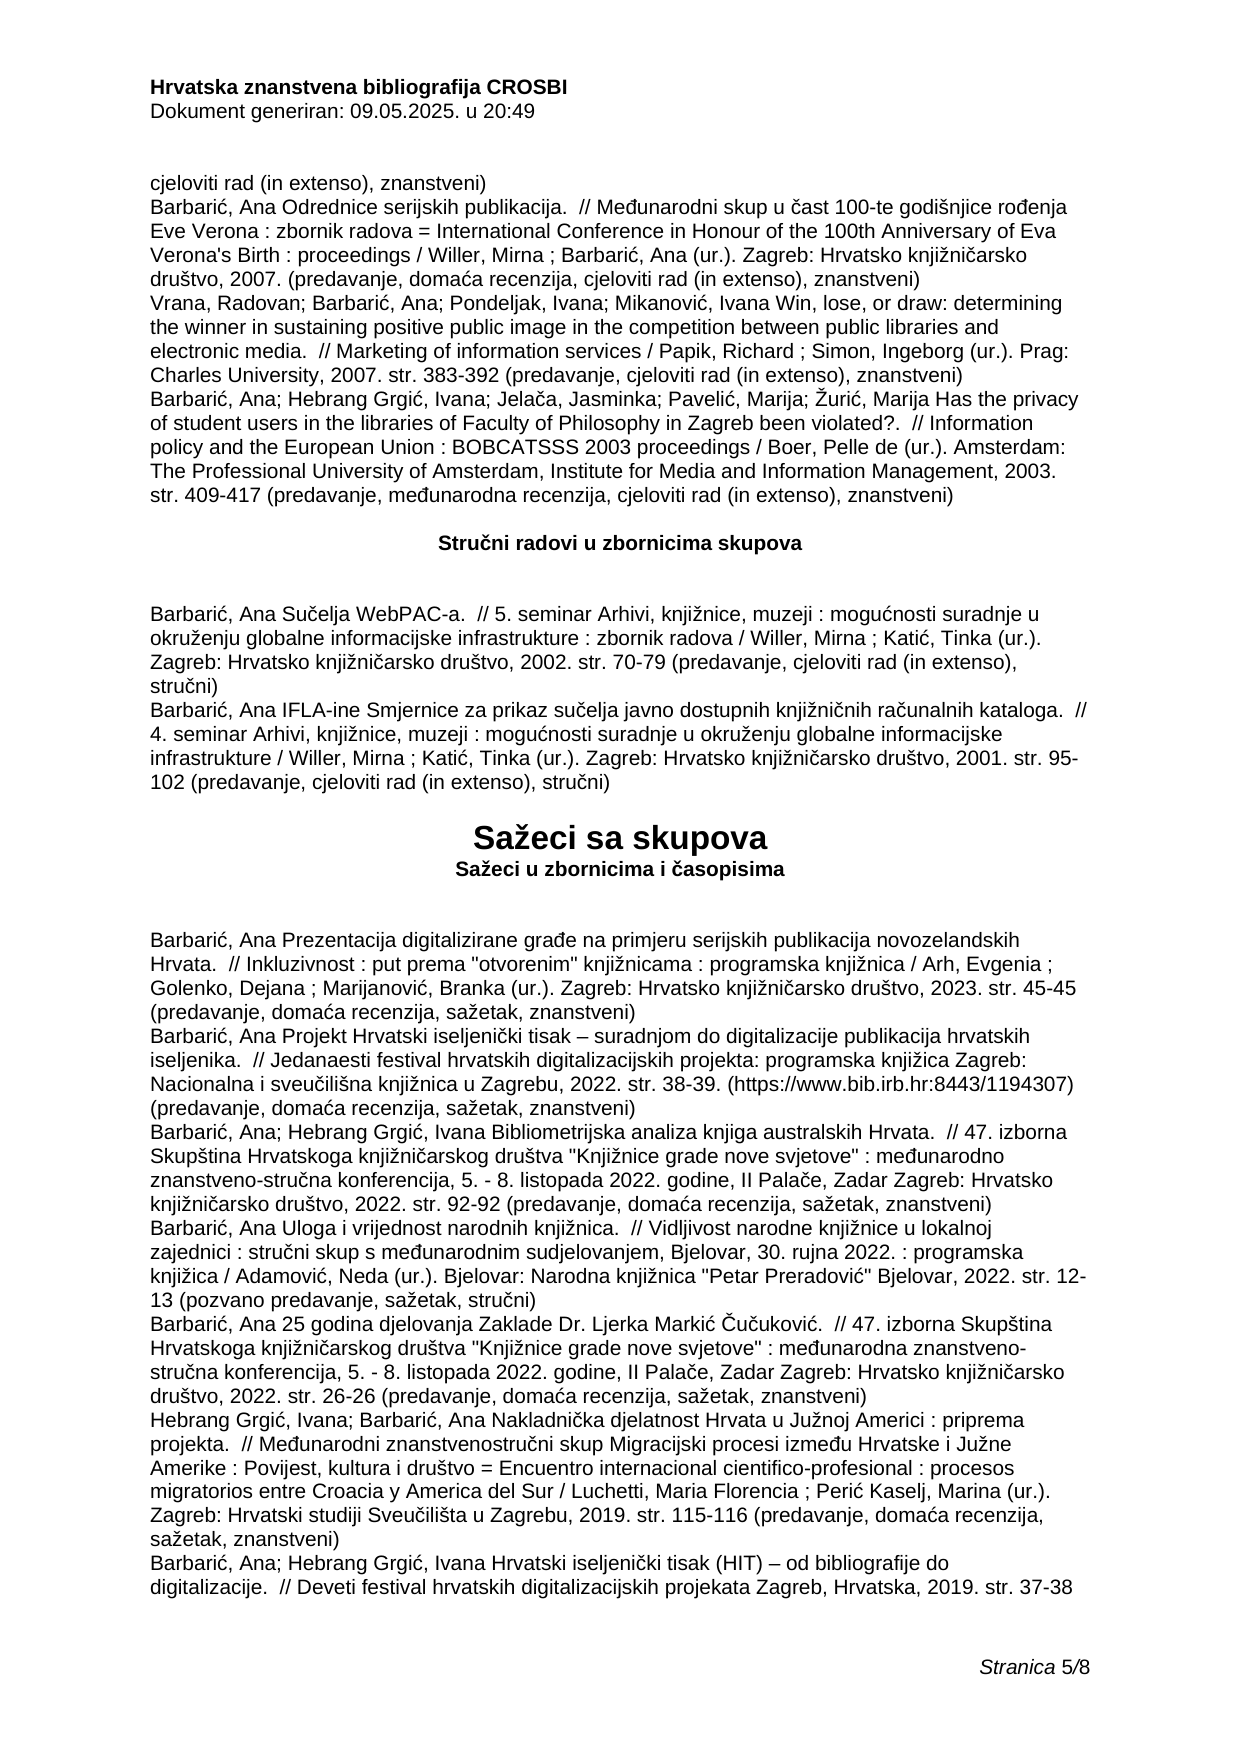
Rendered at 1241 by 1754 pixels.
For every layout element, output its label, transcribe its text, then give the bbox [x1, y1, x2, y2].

subtitle Stručni radovi u zbornicima skupova [150, 530, 1090, 554]
text Vrana, Radovan; Barbarić, Ana; Pondeljak, Ivana; Mikanović, Ivana [150, 291, 1090, 387]
subtitle Sažeci sa skupova [150, 818, 1090, 856]
text Barbarić, Ana [150, 928, 1090, 1024]
text Barbarić, Ana [150, 1216, 1090, 1312]
text Barbarić, Ana [150, 698, 1090, 794]
text Barbarić, Ana; Hebrang Grgić, Ivana [150, 1120, 1090, 1216]
text Barbarić, Ana; Hebrang Grgić, Ivana; Jelača, Jasminka; Pavelić, Marija; Žurić, Marija [150, 387, 1090, 506]
text Barbarić, Ana [150, 1024, 1090, 1120]
text Barbarić, Ana [150, 195, 1090, 291]
subtitle Sažeci u zbornicima i časopisima [150, 856, 1090, 880]
text Barbarić, Ana [150, 171, 1090, 195]
text Barbarić, Ana [150, 602, 1090, 698]
text Hebrang Grgić, Ivana; Barbarić, Ana [150, 1407, 1090, 1551]
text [150, 1551, 1090, 1599]
text Barbarić, Ana [150, 1312, 1090, 1407]
